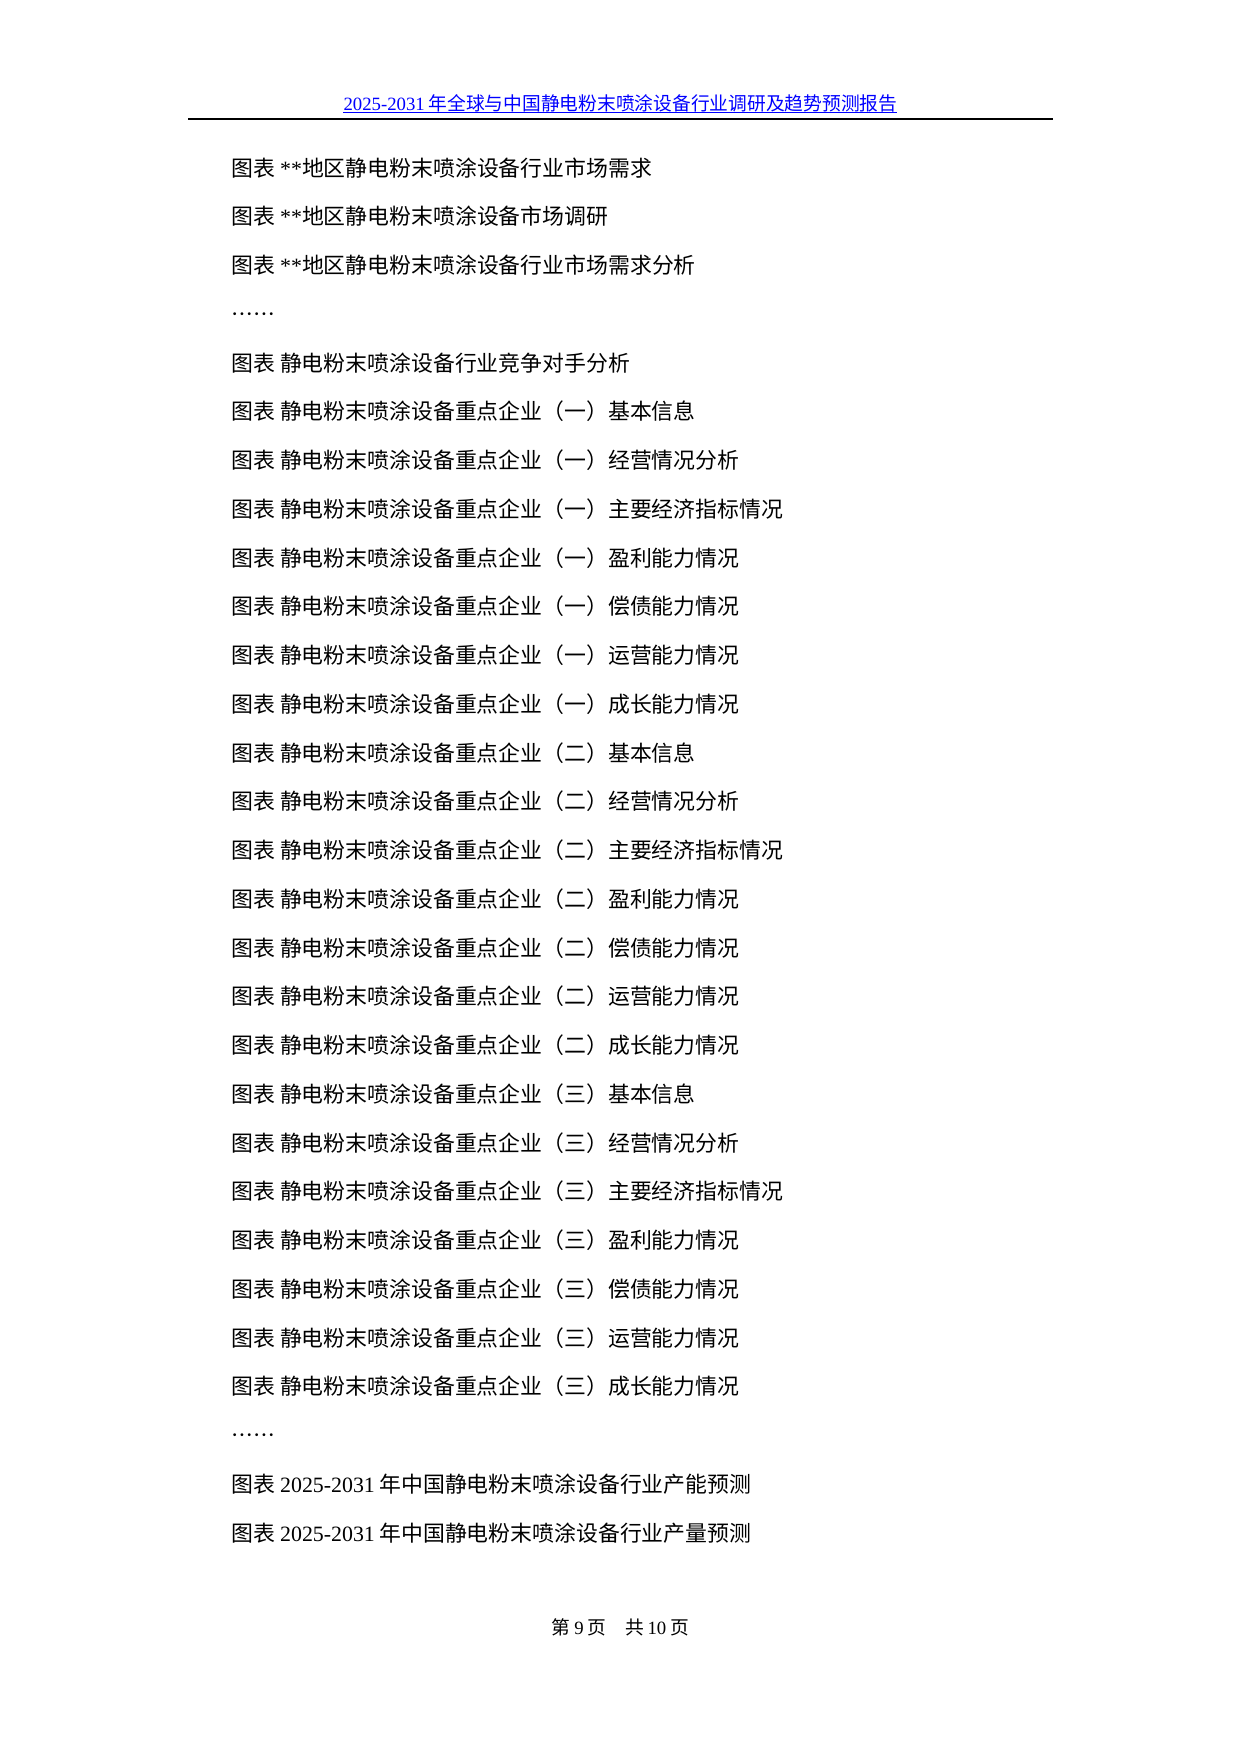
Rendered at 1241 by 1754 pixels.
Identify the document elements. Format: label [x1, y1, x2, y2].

text [187, 150, 1053, 1548]
